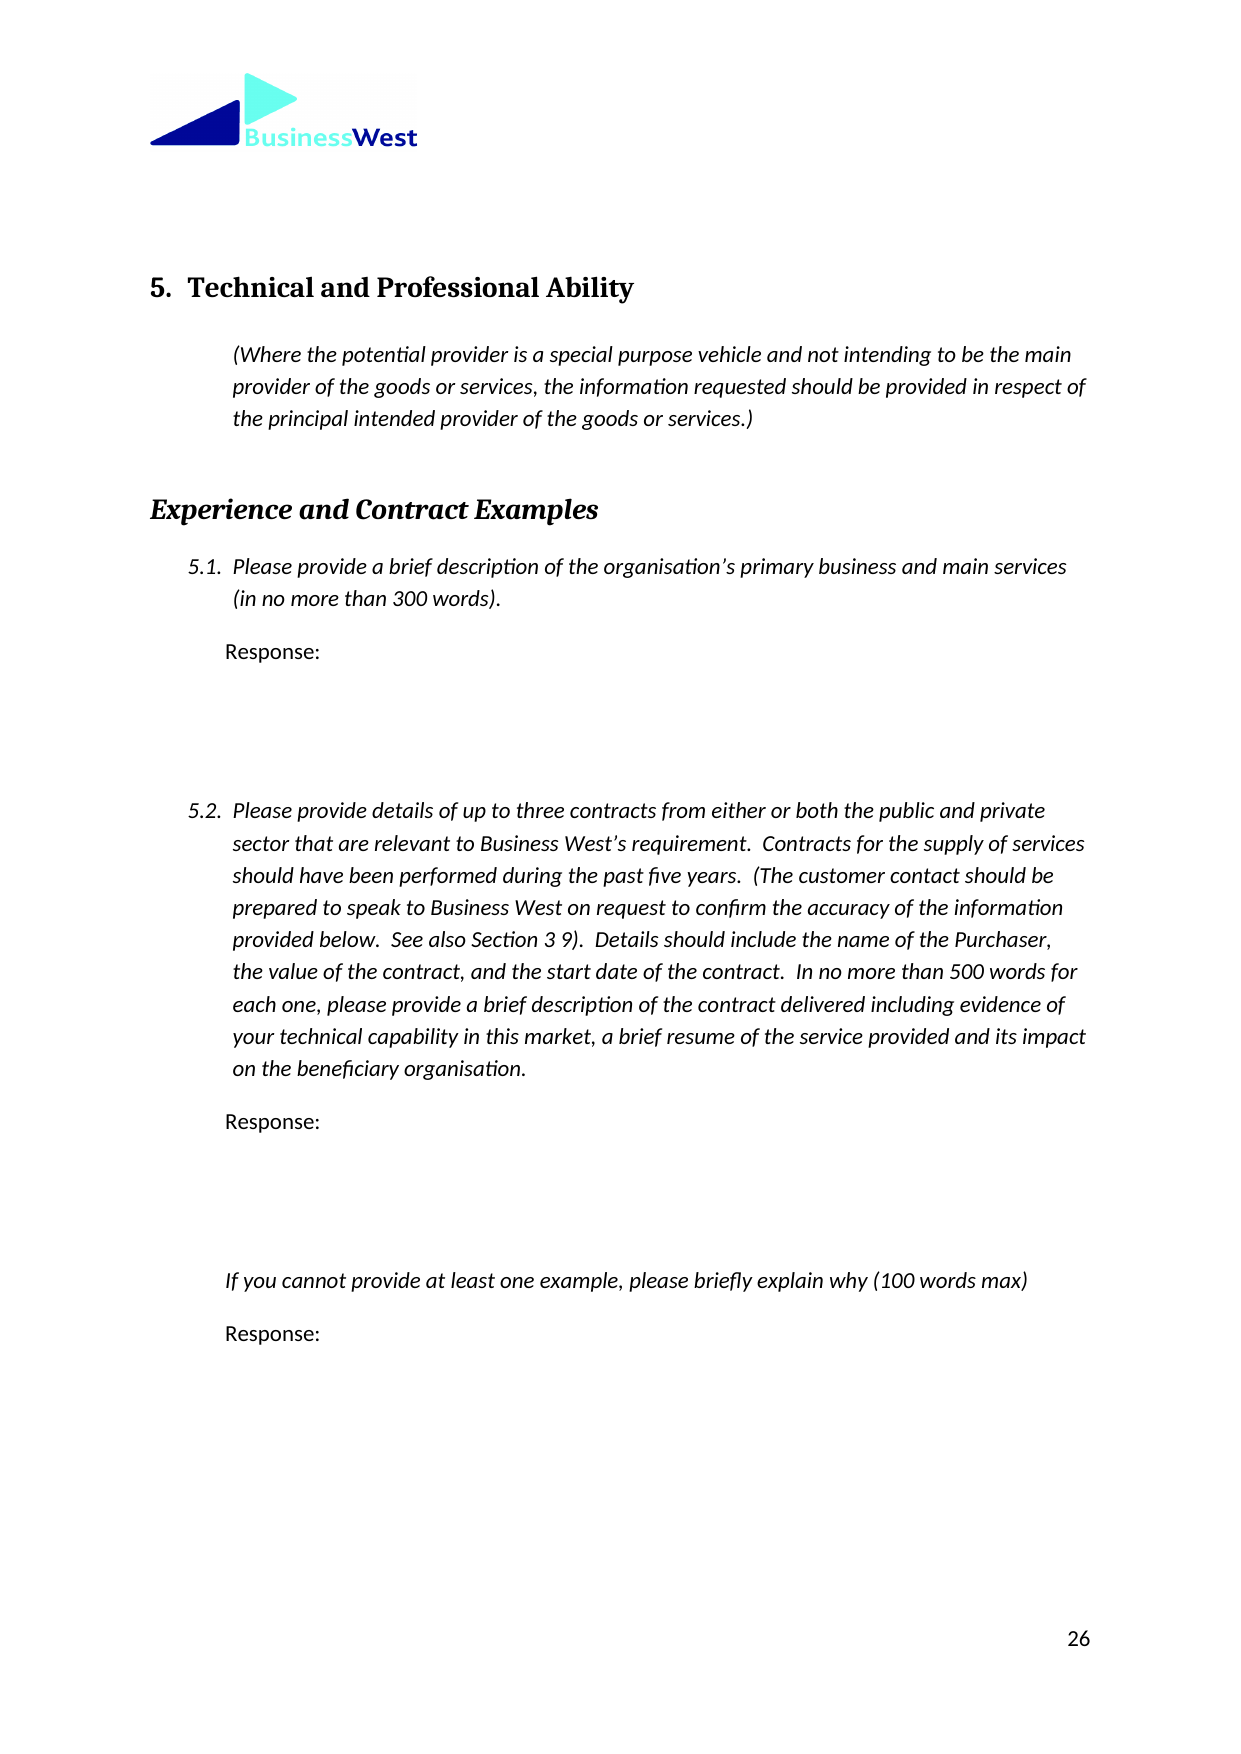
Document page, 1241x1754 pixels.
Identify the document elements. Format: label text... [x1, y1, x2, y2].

text Response: [225, 1319, 1090, 1347]
picture [150, 73, 418, 152]
text Response: [225, 637, 1090, 666]
text If you cannot provide at least one example, please briefly explain why (100 words max) [187, 1266, 1090, 1294]
list Please provide details of up to three contracts from either or both the public and private sector that are relevant to Business West’s requirement. Contracts for the supply of services should have been performed during the past five years. (The customer contact should be prepared to speak to Business West on request to confirm the accuracy of the information provided below. See also Section 3 9). Details should include the name of the Purchaser, the value of the contract, and the start date of the contract. In no more than 500 words for each one, please provide a brief description of the contract delivered including evidence of your technical capability in this market, a brief resume of the service provided and its impact on the beneficiary organisation. [187, 797, 1090, 1082]
subtitle Technical and Professional Ability [150, 271, 1090, 304]
text Response: [225, 1107, 1090, 1135]
list Please provide a brief description of the organisation’s primary business and main services (in no more than 300 words). [187, 552, 1090, 612]
list (Where the potential provider is a special purpose vehicle and not intending to be the main provider of the goods or services, the information requested should be provided in respect of the principal intended provider of the goods or services.) [232, 340, 1090, 432]
text Experience and Contract Examples [150, 493, 1090, 526]
